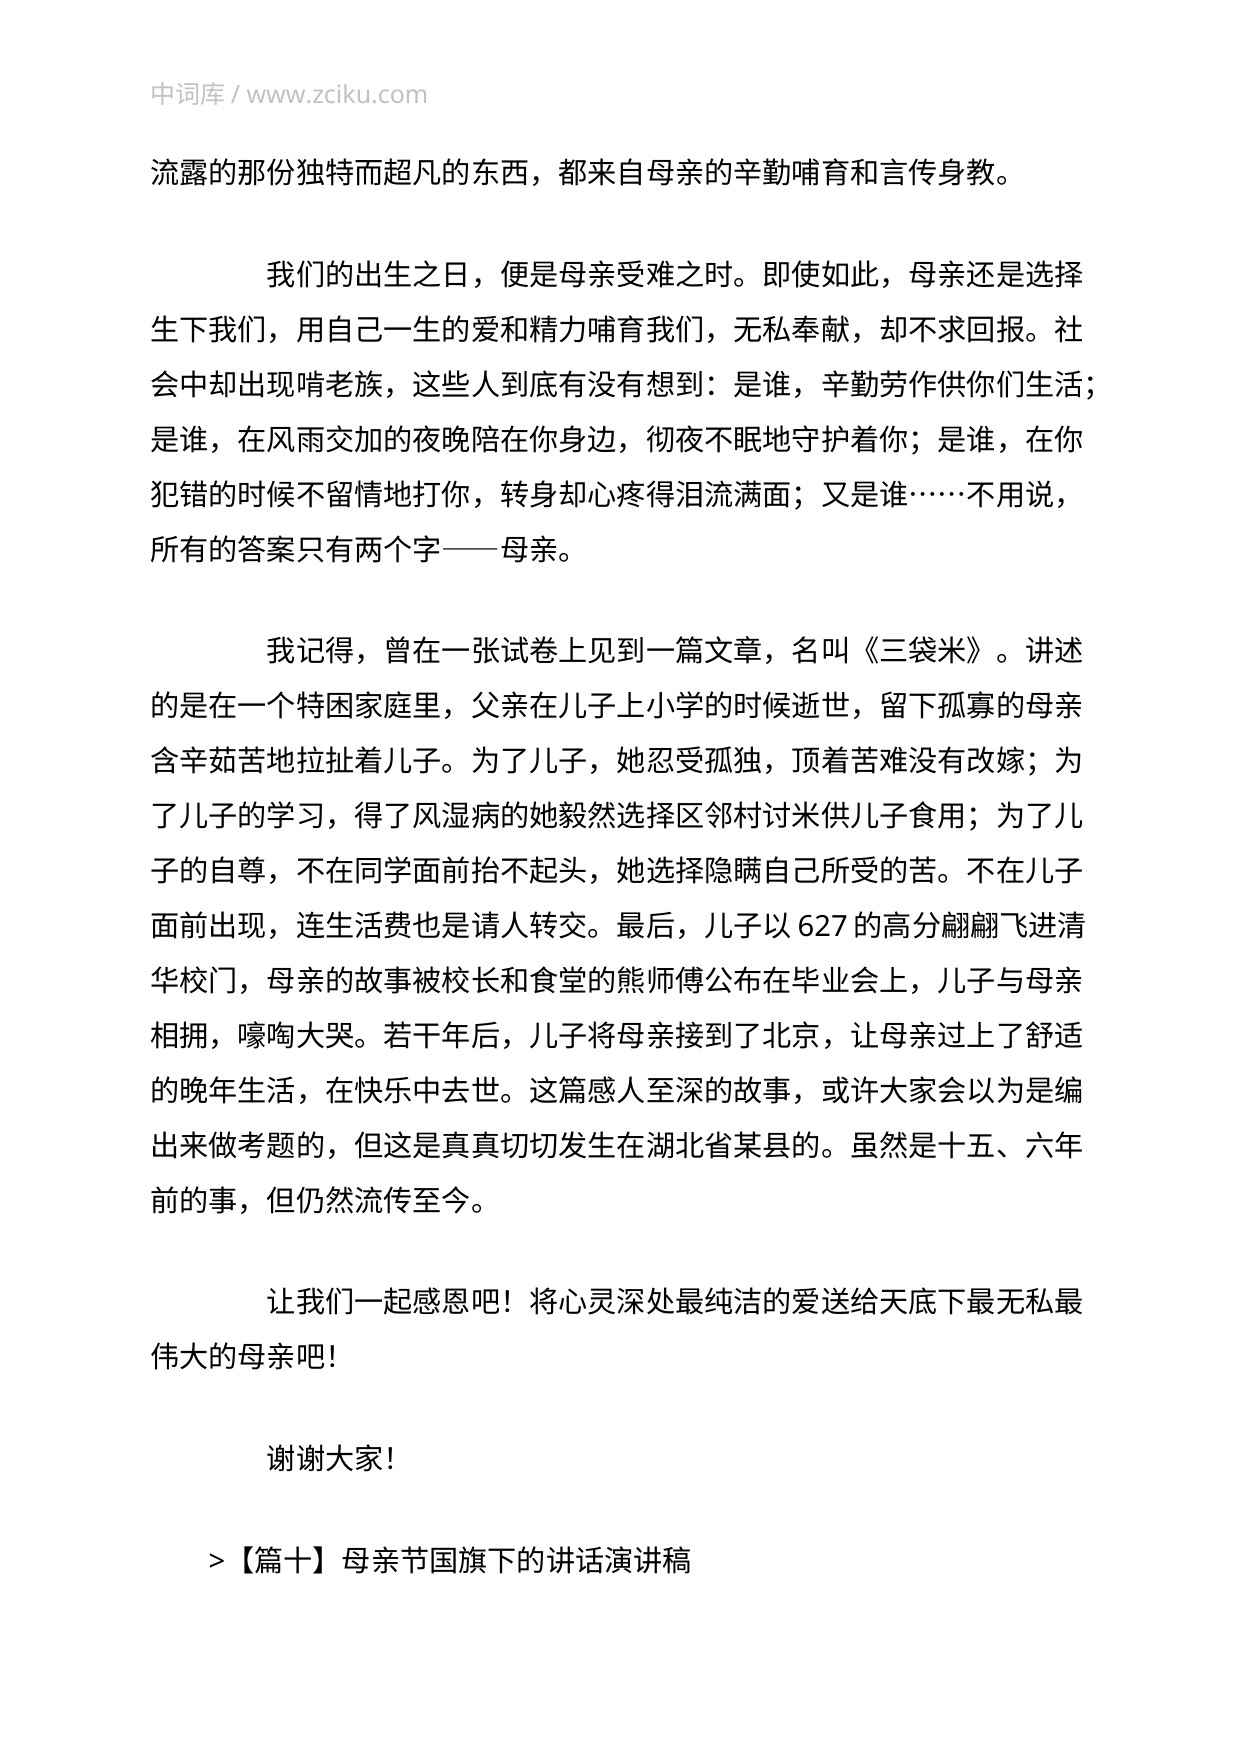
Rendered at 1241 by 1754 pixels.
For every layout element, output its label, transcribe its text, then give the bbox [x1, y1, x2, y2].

text >【篇十】母亲节国旗下的讲话演讲稿 [150, 1537, 1090, 1580]
text 谢谢大家！ [150, 1436, 1090, 1478]
text 我记得，曾在一张试卷上见到一篇文章，名叫《三袋米》。讲述的是在一个特困家庭里，父亲在儿子上小学的时候逝世，留下孤寡的母亲含辛茹苦地拉扯着儿子。为了儿子，她忍受孤独，顶着苦难没有改嫁；为了儿子的学习，得了风湿病的她毅然选择区邻村讨米供儿子食用；为了儿子的自尊，不在同学面前抬不起头，她选择隐瞒自己所受的苦。不在儿子面前出现，连生活费也是请人转交。最后，儿子以627的高分翩翩飞进清华校门，母亲的故事被校长和食堂的熊师傅公布在毕业会上，儿子与母亲相拥，嚎啕大哭。若干年后，儿子将母亲接到了北京，让母亲过上了舒适的晚年生活，在快乐中去世。这篇感人至深的故事，或许大家会以为是编出来做考题的，但这是真真切切发生在湖北省某县的。虽然是十五、六年前的事，但仍然流传至今。 [150, 628, 1090, 1219]
text 让我们一起感恩吧！将心灵深处最纯洁的爱送给天底下最无私最伟大的母亲吧！ [150, 1279, 1090, 1376]
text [150, 150, 1090, 192]
text 我们的出生之日，便是母亲受难之时。即使如此，母亲还是选择生下我们，用自己一生的爱和精力哺育我们，无私奉献，却不求回报。社会中却出现啃老族，这些人到底有没有想到：是谁，辛勤劳作供你们生活；是谁，在风雨交加的夜晚陪在你身边，彻夜不眠地守护着你；是谁，在你犯错的时候不留情地打你，转身却心疼得泪流满面；又是谁……不用说，所有的答案只有两个字——母亲。 [150, 252, 1090, 568]
